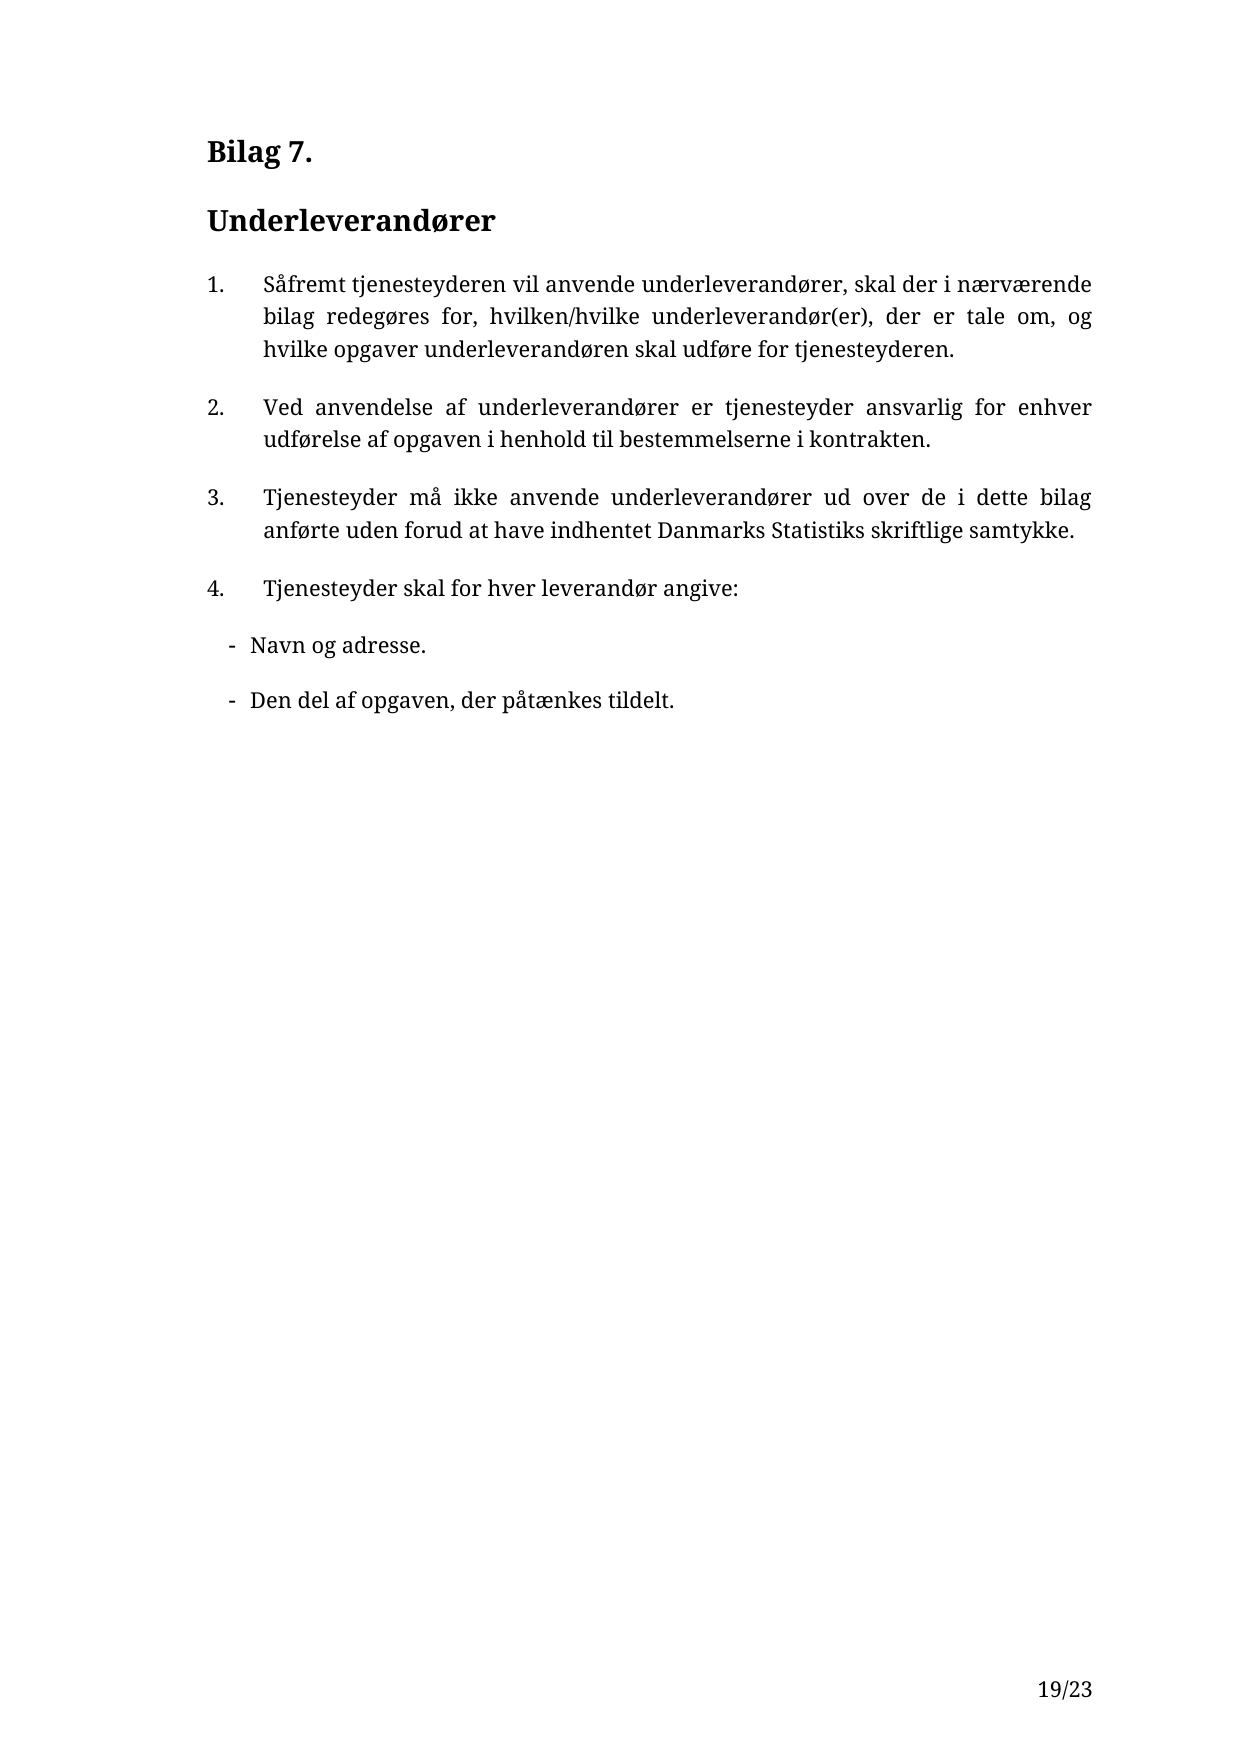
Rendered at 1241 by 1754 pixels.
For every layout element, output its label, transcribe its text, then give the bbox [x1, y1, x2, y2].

text 3. Tjenesteyder må ikke anvende underleverandører ud over de i dette bilag anførte uden forud at have indhentet Danmarks Statistiks skriftlige samtykke. [207, 482, 1093, 545]
text Underleverandører [207, 200, 1093, 240]
list Navn og adresse. [207, 630, 1093, 660]
text 1. Såfremt tjenesteyderen vil anvende underleverandører, skal der i nærværende bilag redegøres for, hvilken/hvilke underleverandør(er), der er tale om, og hvilke opgaver underleverandøren skal udføre for tjenesteyderen. [207, 269, 1093, 364]
text Bilag 7. [207, 131, 1093, 171]
text 4. Tjenesteyder skal for hver leverandør angive: [207, 573, 1093, 602]
list Den del af opgaven, der påtænkes tildelt. [207, 685, 1093, 715]
text 2. Ved anvendelse af underleverandører er tjenesteyder ansvarlig for enhver udførelse af opgaven i henhold til bestemmelserne i kontrakten. [207, 392, 1093, 454]
